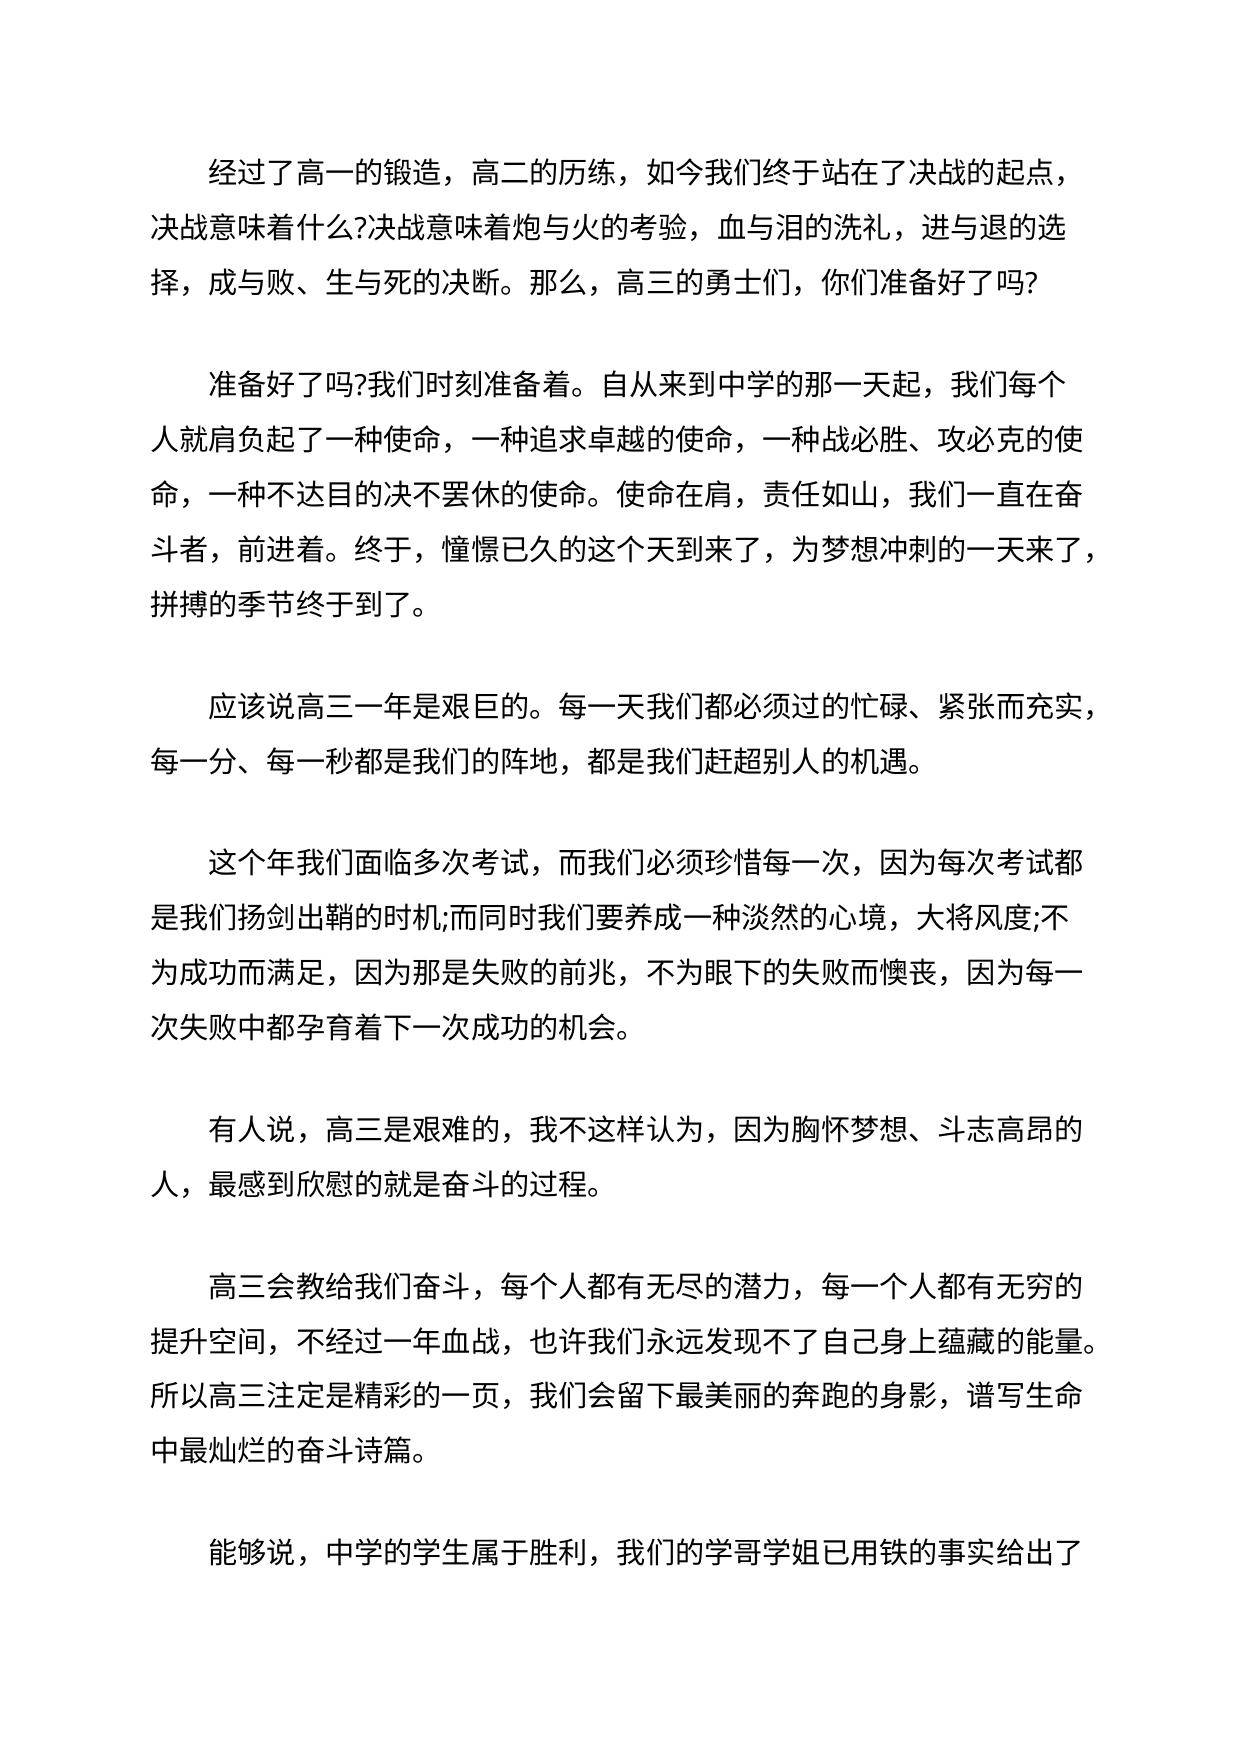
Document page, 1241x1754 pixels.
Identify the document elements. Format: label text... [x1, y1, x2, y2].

text 经过了高一的锻造，高二的历练，如今我们终于站在了决战的起点，决战意味着什么?决战意味着炮与火的考验，血与泪的洗礼，进与退的选择，成与败、生与死的决断。那么，高三的勇士们，你们准备好了吗? [150, 150, 1090, 302]
text 准备好了吗?我们时刻准备着。自从来到中学的那一天起，我们每个人就肩负起了一种使命，一种追求卓越的使命，一种战必胜、攻必克的使命，一种不达目的决不罢休的使命。使命在肩，责任如山，我们一直在奋斗者，前进着。终于，憧憬已久的这个天到来了，为梦想冲刺的一天来了，拼搏的季节终于到了。 [150, 362, 1090, 624]
text 有人说，高三是艰难的，我不这样认为，因为胸怀梦想、斗志高昂的人，最感到欣慰的就是奋斗的过程。 [150, 1107, 1090, 1204]
text 应该说高三一年是艰巨的。每一天我们都必须过的忙碌、紧张而充实，每一分、每一秒都是我们的阵地，都是我们赶超别人的机遇。 [150, 683, 1090, 781]
text 高三会教给我们奋斗，每个人都有无尽的潜力，每一个人都有无穷的提升空间，不经过一年血战，也许我们永远发现不了自己身上蕴藏的能量。所以高三注定是精彩的一页，我们会留下最美丽的奔跑的身影，谱写生命中最灿烂的奋斗诗篇。 [150, 1263, 1090, 1470]
text 这个年我们面临多次考试，而我们必须珍惜每一次，因为每次考试都是我们扬剑出鞘的时机;而同时我们要养成一种淡然的心境，大将风度;不为成功而满足，因为那是失败的前兆，不为眼下的失败而懊丧，因为每一次失败中都孕育着下一次成功的机会。 [150, 840, 1090, 1047]
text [150, 1530, 1090, 1572]
